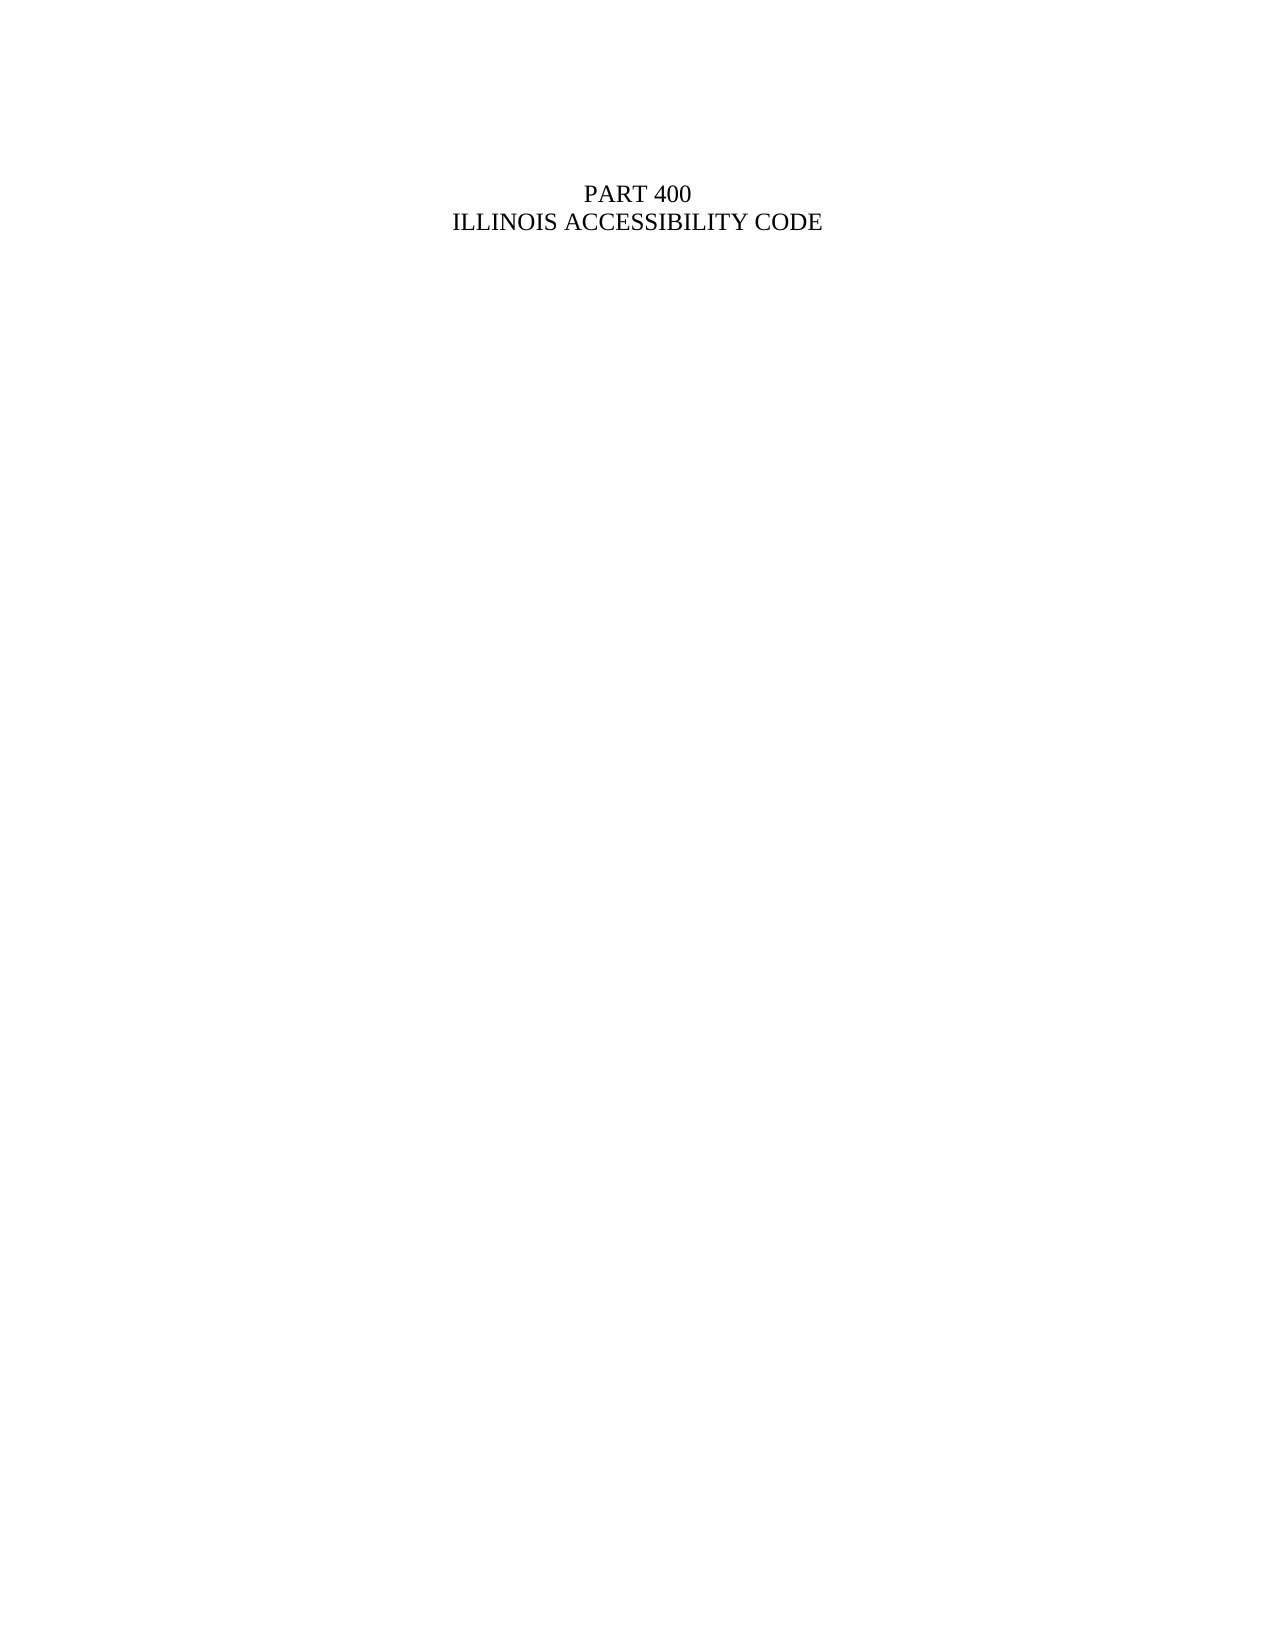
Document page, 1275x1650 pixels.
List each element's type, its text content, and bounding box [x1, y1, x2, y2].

text ILLINOIS ACCESSIBILITY CODE [150, 207, 1125, 236]
text PART 400 [150, 179, 1125, 207]
